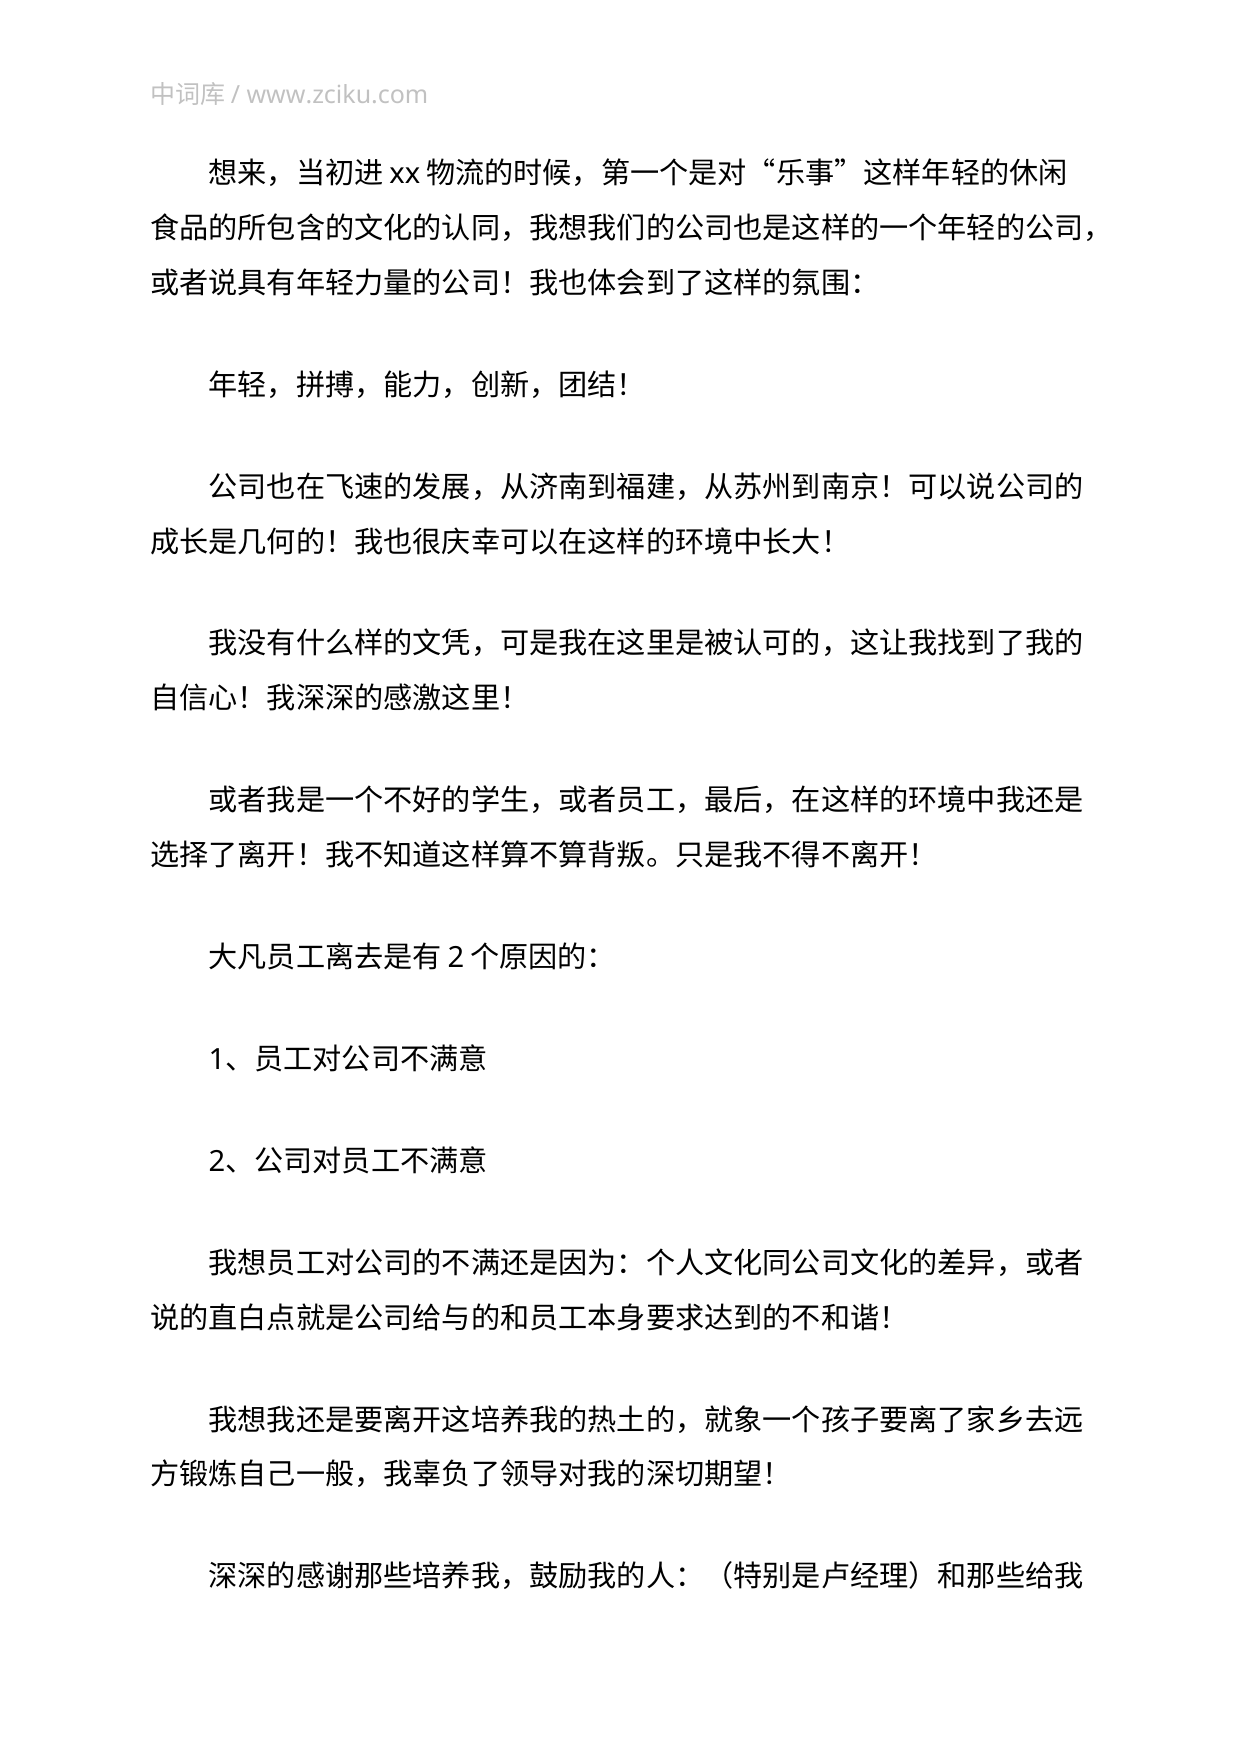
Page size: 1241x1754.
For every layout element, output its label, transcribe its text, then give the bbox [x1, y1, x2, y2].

text 我没有什么样的文凭，可是我在这里是被认可的，这让我找到了我的自信心！我深深的感激这里！ [150, 620, 1090, 717]
text 我想我还是要离开这培养我的热土的，就象一个孩子要离了家乡去远方锻炼自己一般，我辜负了领导对我的深切期望！ [150, 1396, 1090, 1493]
text 1、员工对公司不满意 [150, 1035, 1090, 1078]
text 年轻，拼搏，能力，创新，团结！ [150, 362, 1090, 404]
text 公司也在飞速的发展，从济南到福建，从苏州到南京！可以说公司的成长是几何的！我也很庆幸可以在这样的环境中长大！ [150, 463, 1090, 561]
text 或者我是一个不好的学生，或者员工，最后，在这样的环境中我还是选择了离开！我不知道这样算不算背叛。只是我不得不离开！ [150, 777, 1090, 874]
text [150, 1553, 1090, 1595]
text 2、公司对员工不满意 [150, 1137, 1090, 1180]
text 想来，当初进xx物流的时候，第一个是对“乐事”这样年轻的休闲食品的所包含的文化的认同，我想我们的公司也是这样的一个年轻的公司，或者说具有年轻力量的公司！我也体会到了这样的氛围： [150, 150, 1090, 302]
text 大凡员工离去是有2个原因的： [150, 933, 1090, 976]
text 我想员工对公司的不满还是因为：个人文化同公司文化的差异，或者说的直白点就是公司给与的和员工本身要求达到的不和谐！ [150, 1239, 1090, 1337]
